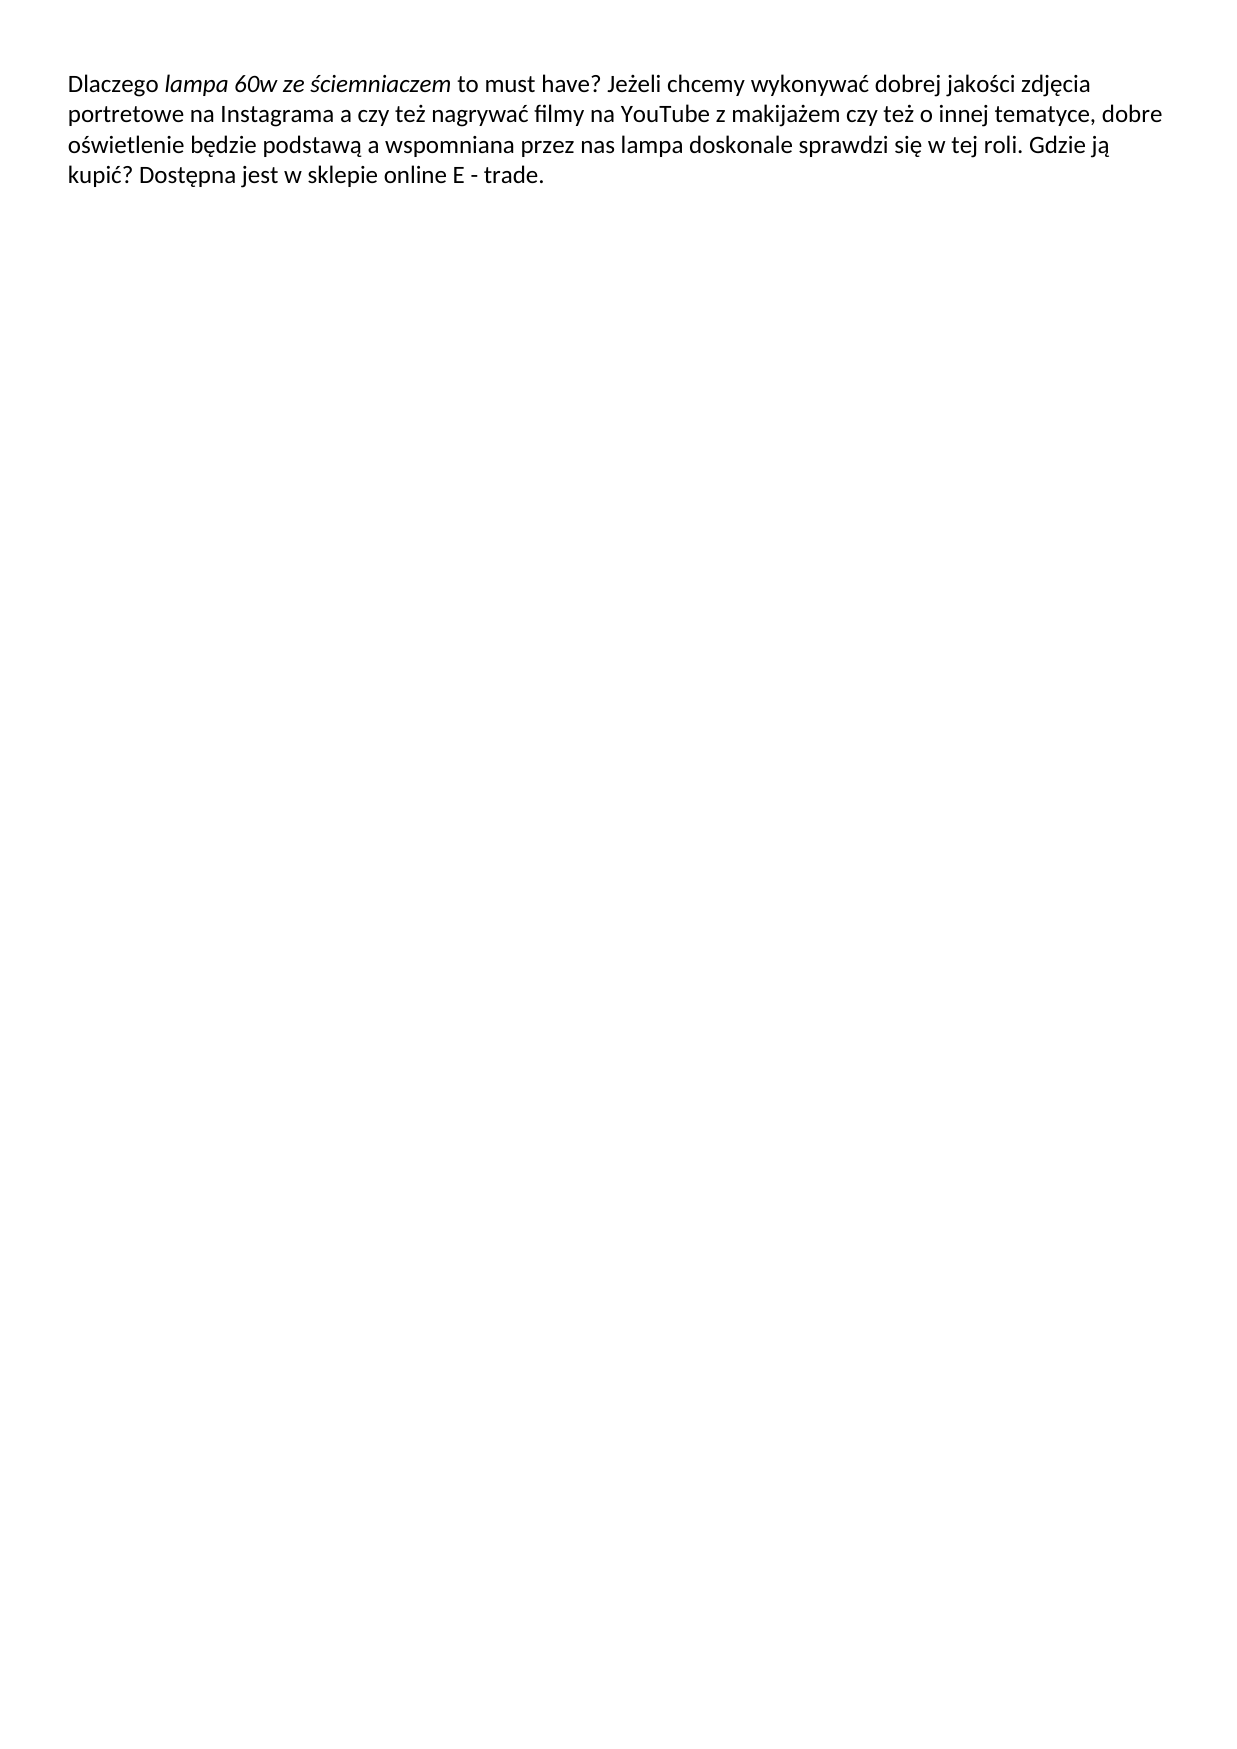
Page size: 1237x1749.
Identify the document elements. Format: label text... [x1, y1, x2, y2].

text Dlaczego lampa 60w ze ściemniaczem to must have? Jeżeli chcemy wykonywać dobrej jakości zdjęcia portretowe na Instagrama a czy też nagrywać filmy na YouTube z makijażem czy też o innej tematyce, dobre oświetlenie będzie podstawą a wspomniana przez nas lampa doskonale sprawdzi się w tej roli. Gdzie ją kupić? Dostępna jest w sklepie online E - trade. [68, 68, 1169, 190]
